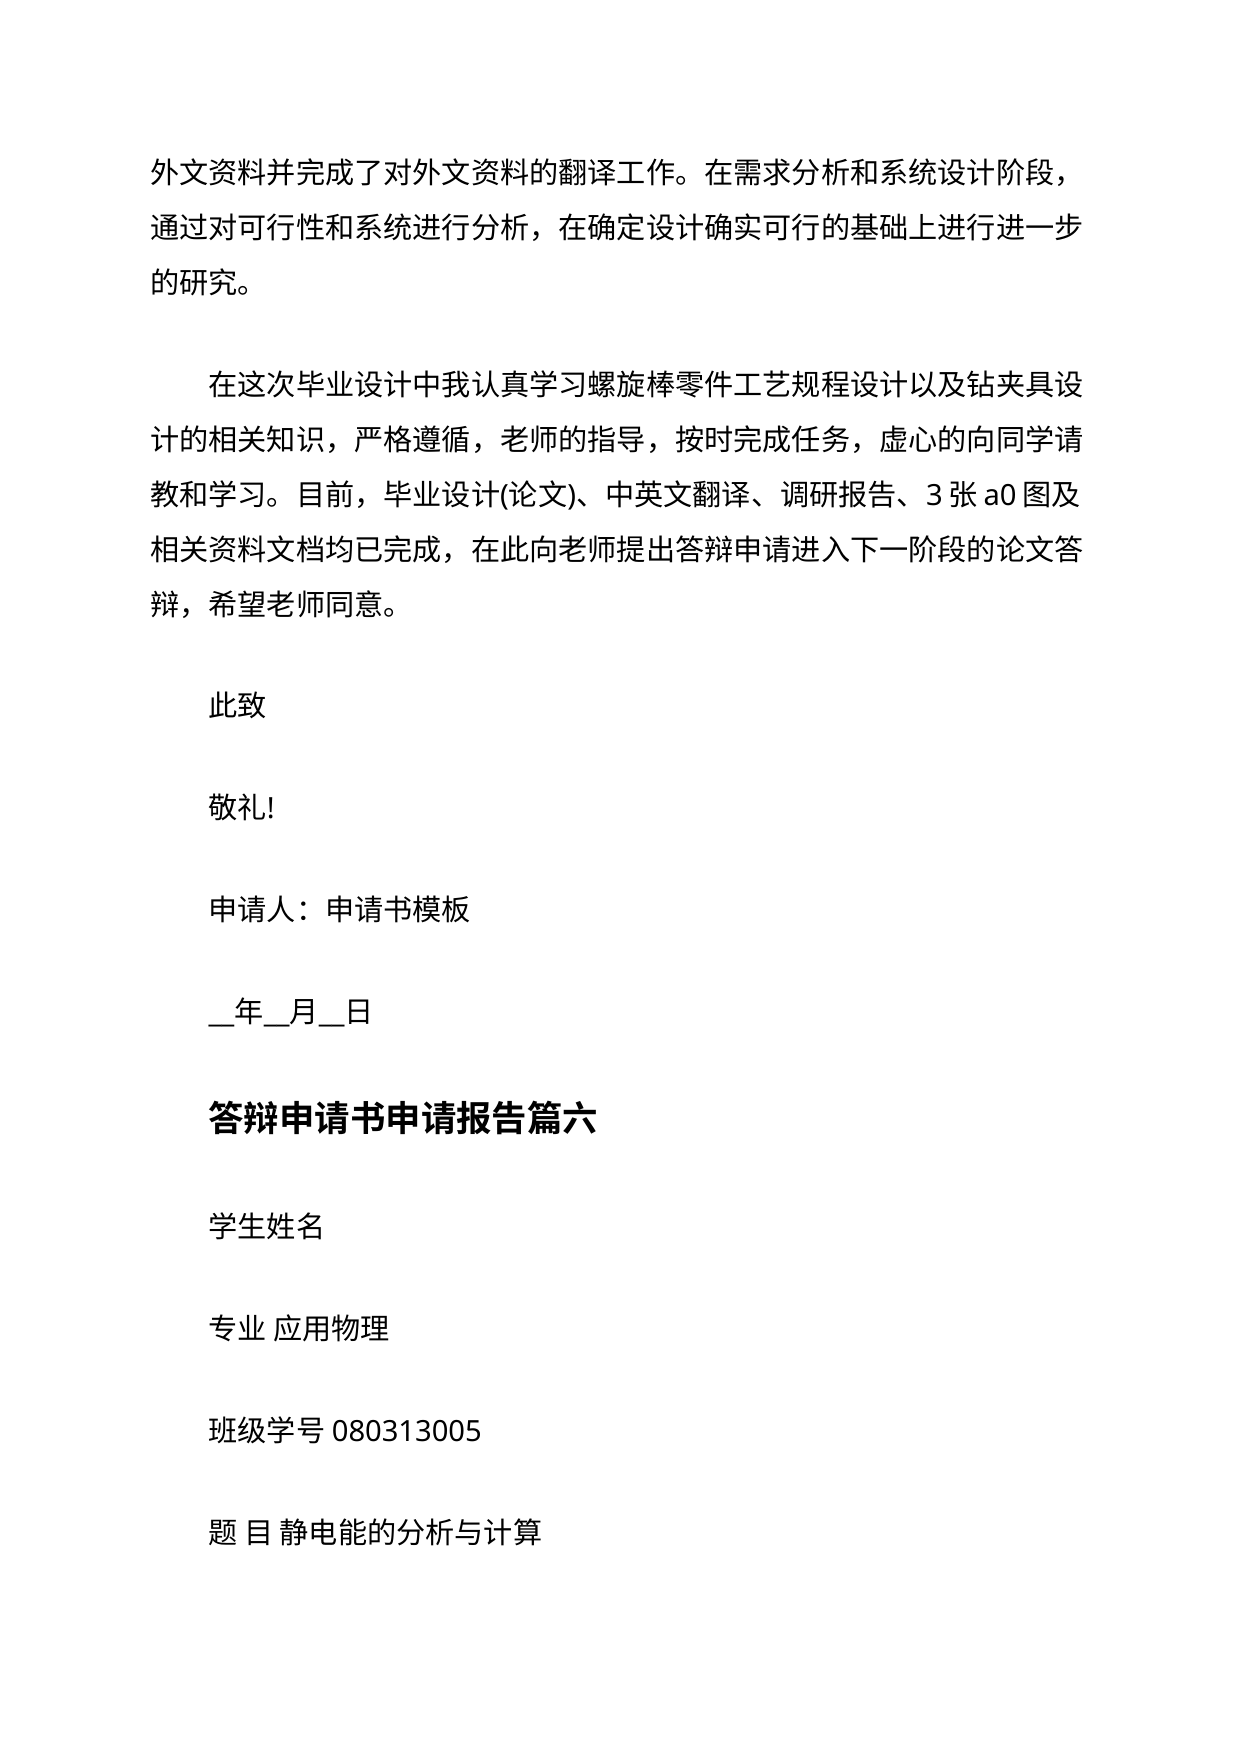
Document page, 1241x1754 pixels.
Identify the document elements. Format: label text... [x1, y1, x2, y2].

text 敬礼! [150, 785, 1090, 827]
text __年__月__日 [150, 988, 1090, 1031]
text 此致 [150, 683, 1090, 725]
text 答辩申请书申请报告篇六 [150, 1091, 1090, 1142]
text 题 目 静电能的分析与计算 [150, 1509, 1090, 1552]
text 在这次毕业设计中我认真学习螺旋棒零件工艺规程设计以及钻夹具设计的相关知识，严格遵循，老师的指导，按时完成任务，虚心的向同学请教和学习。目前，毕业设计(论文)、中英文翻译、调研报告、3张a0图及相关资料文档均已完成，在此向老师提出答辩申请进入下一阶段的论文答辩，希望老师同意。 [150, 362, 1090, 623]
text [150, 150, 1090, 302]
text 申请人：申请书模板 [150, 887, 1090, 929]
text 学生姓名 [150, 1204, 1090, 1246]
text 班级学号 080313005 [150, 1407, 1090, 1450]
text 专业 应用物理 [150, 1306, 1090, 1348]
